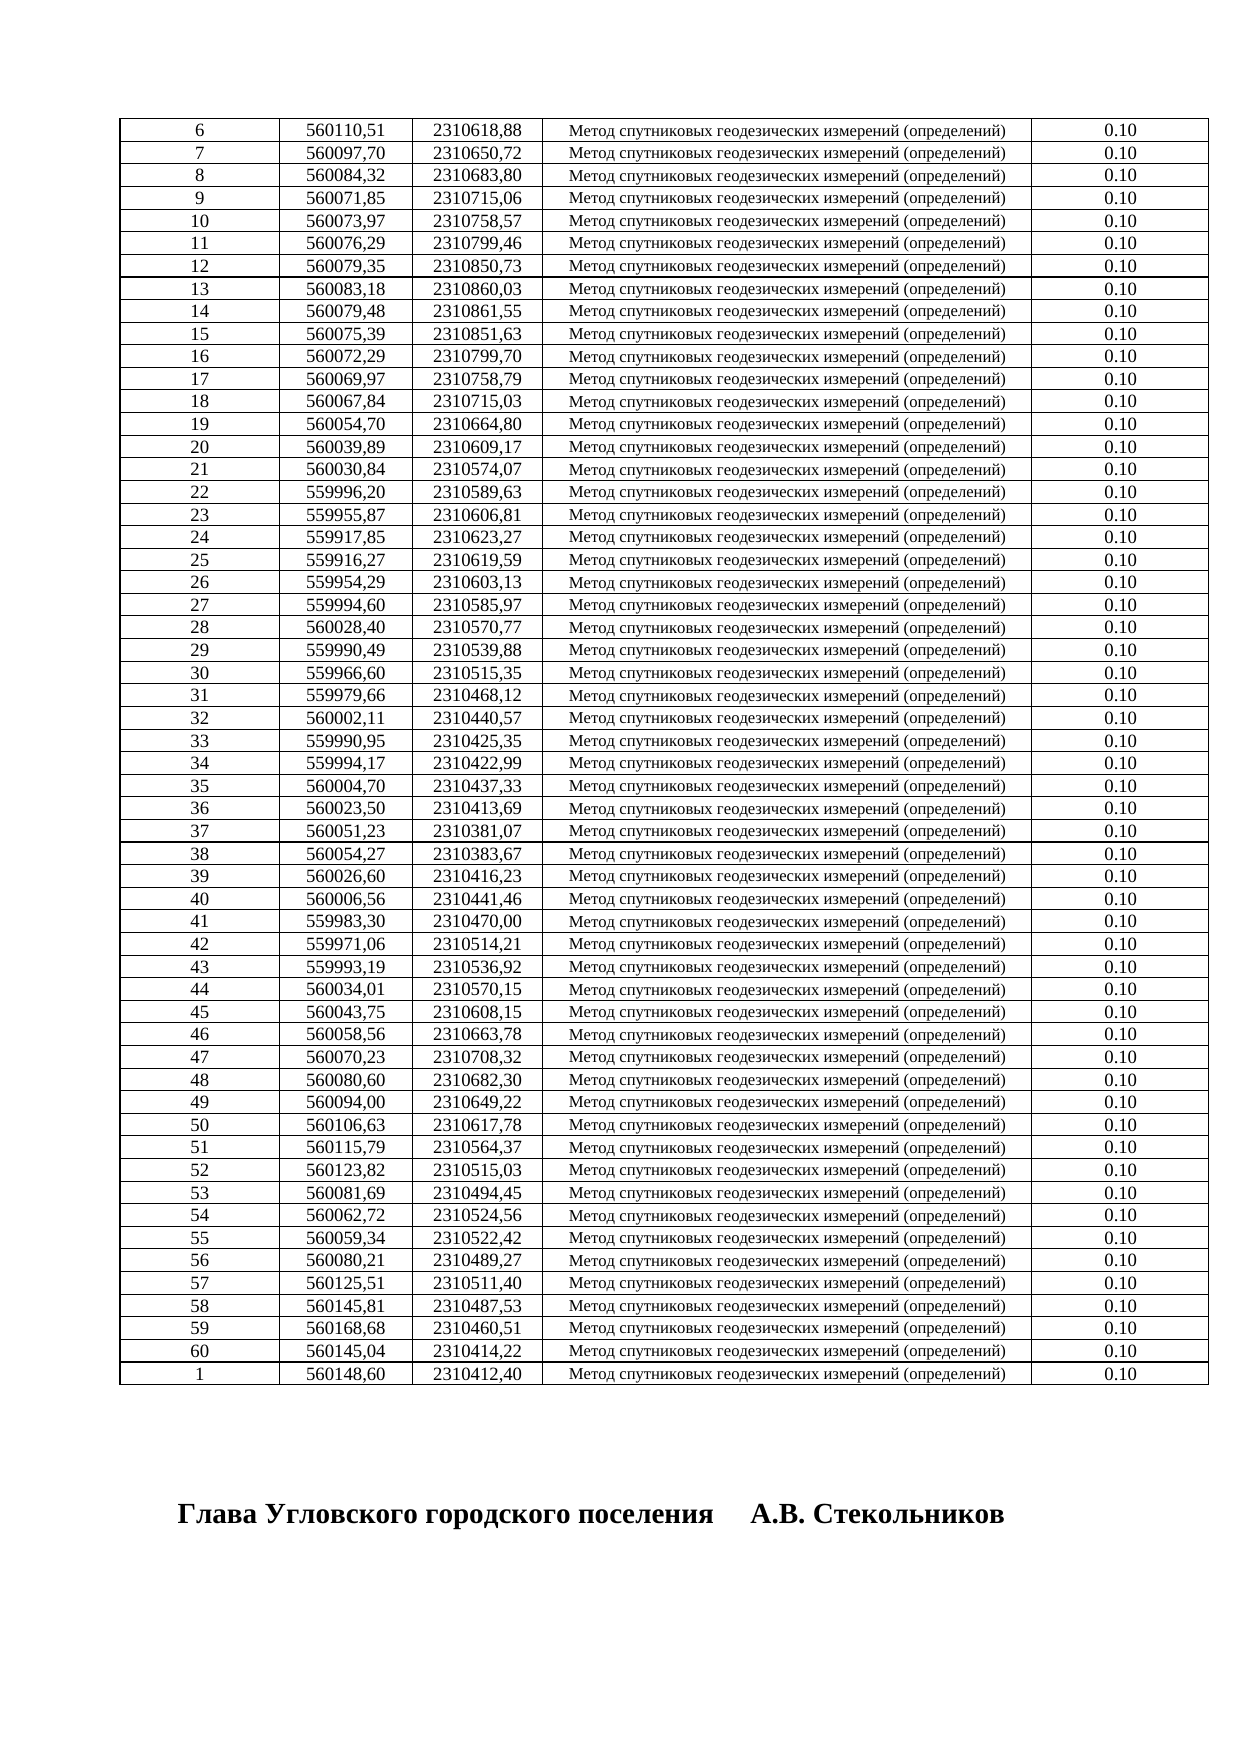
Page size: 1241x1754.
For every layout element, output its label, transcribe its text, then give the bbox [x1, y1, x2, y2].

table_cell 54 [121, 1204, 279, 1226]
table_cell 560076,29 [280, 232, 412, 254]
table_cell 21 [121, 458, 279, 480]
table_cell 2310470,00 [413, 910, 542, 932]
table_cell 46 [121, 1023, 279, 1045]
table_cell 560069,97 [280, 368, 412, 389]
table_cell 0.10 [1032, 820, 1208, 841]
table_cell 2310715,06 [413, 187, 542, 208]
table_cell 0.10 [1032, 255, 1208, 276]
table_cell 560051,23 [280, 820, 412, 841]
table_cell 2310585,97 [413, 594, 542, 615]
table_cell 0.10 [1032, 571, 1208, 593]
table_cell 40 [121, 888, 279, 909]
table_cell 0.10 [1032, 707, 1208, 728]
table_cell 559990,49 [280, 639, 412, 661]
table_cell 2310574,07 [413, 458, 542, 480]
table_cell 2310515,03 [413, 1159, 542, 1181]
table_cell Метод спутниковых геодезических измерений (определений) [543, 1363, 1031, 1384]
table_cell 0.10 [1032, 616, 1208, 638]
table_cell 38 [121, 843, 279, 864]
table_cell Метод спутниковых геодезических измерений (определений) [543, 1091, 1031, 1113]
table_cell 2310663,78 [413, 1023, 542, 1045]
table_cell 0.10 [1032, 1340, 1208, 1361]
table_cell 0.10 [1032, 526, 1208, 548]
table_cell 59 [121, 1317, 279, 1339]
table_cell 53 [121, 1182, 279, 1203]
table_cell Метод спутниковых геодезических измерений (определений) [543, 1272, 1031, 1293]
table_cell 2310683,80 [413, 164, 542, 186]
table_cell 47 [121, 1046, 279, 1067]
table_cell 2310413,69 [413, 797, 542, 819]
table_cell 2310861,55 [413, 300, 542, 322]
table_cell 560034,01 [280, 978, 412, 1000]
table_cell 2310682,30 [413, 1069, 542, 1090]
table_cell Метод спутниковых геодезических измерений (определений) [543, 1159, 1031, 1181]
table_cell 0.10 [1032, 1317, 1208, 1339]
table_cell 559983,30 [280, 910, 412, 932]
table_cell 2310412,40 [413, 1363, 542, 1384]
table_cell 2310570,77 [413, 616, 542, 638]
table_cell 0.10 [1032, 1114, 1208, 1135]
table_cell 560028,40 [280, 616, 412, 638]
table_cell Метод спутниковых геодезических измерений (определений) [543, 730, 1031, 751]
table_cell 12 [121, 255, 279, 276]
table_cell 0.10 [1032, 300, 1208, 322]
table_cell 50 [121, 1114, 279, 1135]
table_cell 559990,95 [280, 730, 412, 751]
table_cell 45 [121, 1001, 279, 1022]
table_cell 560006,56 [280, 888, 412, 909]
table_cell 559954,29 [280, 571, 412, 593]
table_cell 560054,70 [280, 413, 412, 434]
table_cell 10 [121, 210, 279, 231]
table_cell 0.10 [1032, 390, 1208, 412]
table_cell Метод спутниковых геодезических измерений (определений) [543, 413, 1031, 434]
table_cell 2310564,37 [413, 1136, 542, 1158]
table_cell 0.10 [1032, 933, 1208, 954]
table_cell 2310511,40 [413, 1272, 542, 1293]
table_cell 0.10 [1032, 775, 1208, 796]
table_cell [543, 142, 1031, 163]
table_cell Метод спутниковых геодезических измерений (определений) [543, 1340, 1031, 1361]
table_cell 0.10 [1032, 1227, 1208, 1248]
table_cell Метод спутниковых геодезических измерений (определений) [543, 662, 1031, 683]
table_cell 25 [121, 549, 279, 570]
table_cell Метод спутниковых геодезических измерений (определений) [543, 1204, 1031, 1226]
table_cell 560071,85 [280, 187, 412, 208]
table_cell 0.10 [1032, 752, 1208, 774]
table_cell 0.10 [1032, 1136, 1208, 1158]
table_cell 2310422,99 [413, 752, 542, 774]
table_cell 560030,84 [280, 458, 412, 480]
table_cell 2310381,07 [413, 820, 542, 841]
table_cell 17 [121, 368, 279, 389]
table_cell 0.10 [1032, 1295, 1208, 1316]
table_cell 2310414,22 [413, 1340, 542, 1361]
table_cell 36 [121, 797, 279, 819]
table_cell 0.10 [1032, 278, 1208, 299]
table_cell 60 [121, 1340, 279, 1361]
table_cell 23 [121, 504, 279, 525]
table_cell Метод спутниковых геодезических измерений (определений) [543, 775, 1031, 796]
table_cell Метод спутниковых геодезических измерений (определений) [543, 164, 1031, 186]
table_cell 560148,60 [280, 1363, 412, 1384]
table_cell Метод спутниковых геодезических измерений (определений) [543, 210, 1031, 231]
table_cell Метод спутниковых геодезических измерений (определений) [543, 752, 1031, 774]
table_cell 2310524,56 [413, 1204, 542, 1226]
table_cell 2310664,80 [413, 413, 542, 434]
table_cell 2310437,33 [413, 775, 542, 796]
table_cell Метод спутниковых геодезических измерений (определений) [543, 571, 1031, 593]
table_cell Метод спутниковых геодезических измерений (определений) [543, 1227, 1031, 1248]
table_cell Метод спутниковых геодезических измерений (определений) [543, 910, 1031, 932]
table_cell 560110,51 [280, 119, 412, 141]
table_cell 0.10 [1032, 1159, 1208, 1181]
table_cell 0.10 [1032, 1001, 1208, 1022]
table_cell 2310603,13 [413, 571, 542, 593]
table_cell 14 [121, 300, 279, 322]
table_cell 56 [121, 1249, 279, 1271]
table_cell Метод спутниковых геодезических измерений (определений) [543, 956, 1031, 977]
table_cell 15 [121, 323, 279, 344]
table_cell 2310416,23 [413, 865, 542, 887]
table_cell 559979,66 [280, 684, 412, 706]
table_cell Метод спутниковых геодезических измерений (определений) [543, 300, 1031, 322]
table_cell 0.10 [1032, 1091, 1208, 1113]
table_cell 11 [121, 232, 279, 254]
table_cell Метод спутниковых геодезических измерений (определений) [543, 820, 1031, 841]
table_cell Метод спутниковых геодезических измерений (определений) [543, 639, 1031, 661]
table_cell 2310440,57 [413, 707, 542, 728]
table_cell 560004,70 [280, 775, 412, 796]
table_cell 0.10 [1032, 504, 1208, 525]
table_cell 43 [121, 956, 279, 977]
table_cell 26 [121, 571, 279, 593]
table_cell 2310618,88 [413, 119, 542, 141]
table_cell 560002,11 [280, 707, 412, 728]
table_cell 2310799,70 [413, 345, 542, 367]
table_cell 560058,56 [280, 1023, 412, 1045]
table_cell 559994,17 [280, 752, 412, 774]
table_cell 560097,70 [280, 142, 412, 163]
table_cell 2310539,88 [413, 639, 542, 661]
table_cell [543, 119, 1031, 141]
table_cell 560073,97 [280, 210, 412, 231]
table_cell 2310649,22 [413, 1091, 542, 1113]
table_cell 0.10 [1032, 797, 1208, 819]
table_cell 2310619,59 [413, 549, 542, 570]
table_cell 32 [121, 707, 279, 728]
table_cell 559994,60 [280, 594, 412, 615]
table_cell Метод спутниковых геодезических измерений (определений) [543, 368, 1031, 389]
table_cell Метод спутниковых геодезических измерений (определений) [543, 797, 1031, 819]
table_cell 2310623,27 [413, 526, 542, 548]
table_cell 2310606,81 [413, 504, 542, 525]
table_cell 560145,81 [280, 1295, 412, 1316]
table_cell 24 [121, 526, 279, 548]
table_cell Метод спутниковых геодезических измерений (определений) [543, 594, 1031, 615]
table_cell 33 [121, 730, 279, 751]
table_cell 2310494,45 [413, 1182, 542, 1203]
table_cell Метод спутниковых геодезических измерений (определений) [543, 255, 1031, 276]
table_cell Метод спутниковых геодезических измерений (определений) [543, 1317, 1031, 1339]
table_cell 0.10 [1032, 323, 1208, 344]
table_cell 0.10 [1032, 481, 1208, 502]
table_cell Метод спутниковых геодезических измерений (определений) [543, 1069, 1031, 1090]
table_cell 30 [121, 662, 279, 683]
table_cell 13 [121, 278, 279, 299]
table_cell 560123,82 [280, 1159, 412, 1181]
table_cell Метод спутниковых геодезических измерений (определений) [543, 278, 1031, 299]
table_cell 28 [121, 616, 279, 638]
table_cell 2310522,42 [413, 1227, 542, 1248]
table_cell Метод спутниковых геодезических измерений (определений) [543, 707, 1031, 728]
table_cell 0.10 [1032, 910, 1208, 932]
table_cell 2310758,57 [413, 210, 542, 231]
table_cell 0.10 [1032, 345, 1208, 367]
table_cell 2310425,35 [413, 730, 542, 751]
table_cell 20 [121, 436, 279, 457]
table_cell 560067,84 [280, 390, 412, 412]
table_cell 44 [121, 978, 279, 1000]
table_cell 27 [121, 594, 279, 615]
table_cell 31 [121, 684, 279, 706]
table_cell 8 [121, 164, 279, 186]
table_cell 0.10 [1032, 1182, 1208, 1203]
table_cell 2310515,35 [413, 662, 542, 683]
table_cell 560075,39 [280, 323, 412, 344]
table_cell 51 [121, 1136, 279, 1158]
table_cell Метод спутниковых геодезических измерений (определений) [543, 187, 1031, 208]
table_cell 560081,69 [280, 1182, 412, 1203]
table_cell 0.10 [1032, 187, 1208, 208]
table_cell 0.10 [1032, 210, 1208, 231]
table_cell Метод спутниковых геодезических измерений (определений) [543, 1136, 1031, 1158]
table_cell 560023,50 [280, 797, 412, 819]
table_cell 0.10 [1032, 413, 1208, 434]
table_cell 2310536,92 [413, 956, 542, 977]
table_cell 559916,27 [280, 549, 412, 570]
table_cell 560106,63 [280, 1114, 412, 1135]
table_cell 2310460,51 [413, 1317, 542, 1339]
table_cell 560125,51 [280, 1272, 412, 1293]
table_cell 2310570,15 [413, 978, 542, 1000]
table_cell 2310441,46 [413, 888, 542, 909]
table_cell 29 [121, 639, 279, 661]
table_cell 560145,04 [280, 1340, 412, 1361]
table_cell Метод спутниковых геодезических измерений (определений) [543, 436, 1031, 457]
table_cell 2310383,67 [413, 843, 542, 864]
table_cell 0.10 [1032, 1046, 1208, 1067]
table_cell 2310850,73 [413, 255, 542, 276]
table_cell 2310609,17 [413, 436, 542, 457]
table_cell 2310617,78 [413, 1114, 542, 1135]
table_cell Метод спутниковых геодезических измерений (определений) [543, 232, 1031, 254]
table_cell 0.10 [1032, 368, 1208, 389]
table_cell 2310514,21 [413, 933, 542, 954]
table_cell 560059,34 [280, 1227, 412, 1248]
table_cell 7 [121, 142, 279, 163]
table_cell 37 [121, 820, 279, 841]
table_cell 0.10 [1032, 1023, 1208, 1045]
table_cell 2310715,03 [413, 390, 542, 412]
table_cell 0.10 [1032, 1272, 1208, 1293]
table_cell 22 [121, 481, 279, 502]
table_cell 0.10 [1032, 594, 1208, 615]
table_cell Метод спутниковых геодезических измерений (определений) [543, 1182, 1031, 1203]
table_cell Метод спутниковых геодезических измерений (определений) [543, 684, 1031, 706]
table_cell 559996,20 [280, 481, 412, 502]
table_cell 41 [121, 910, 279, 932]
table_cell 560083,18 [280, 278, 412, 299]
table_cell Метод спутниковых геодезических измерений (определений) [543, 1023, 1031, 1045]
table_cell Метод спутниковых геодезических измерений (определений) [543, 888, 1031, 909]
table_cell 2310851,63 [413, 323, 542, 344]
table_cell 560039,89 [280, 436, 412, 457]
table_cell 0.10 [1032, 1069, 1208, 1090]
table_cell Метод спутниковых геодезических измерений (определений) [543, 616, 1031, 638]
table_cell 560026,60 [280, 865, 412, 887]
table_cell 560168,68 [280, 1317, 412, 1339]
table_cell Метод спутниковых геодезических измерений (определений) [543, 1001, 1031, 1022]
table_cell 560043,75 [280, 1001, 412, 1022]
table_cell Метод спутниковых геодезических измерений (определений) [543, 390, 1031, 412]
table_cell 0.10 [1032, 662, 1208, 683]
table_cell 0.10 [1032, 843, 1208, 864]
table_cell 559955,87 [280, 504, 412, 525]
table_cell 559993,19 [280, 956, 412, 977]
table_cell 2310487,53 [413, 1295, 542, 1316]
table_cell 560079,48 [280, 300, 412, 322]
table_cell 559917,85 [280, 526, 412, 548]
table_cell 560070,23 [280, 1046, 412, 1067]
table_cell 55 [121, 1227, 279, 1248]
table_cell 560080,60 [280, 1069, 412, 1090]
table_cell 35 [121, 775, 279, 796]
table_cell 559971,06 [280, 933, 412, 954]
table_cell 559966,60 [280, 662, 412, 683]
table_cell 34 [121, 752, 279, 774]
table_cell Метод спутниковых геодезических измерений (определений) [543, 1046, 1031, 1067]
table_cell 0.10 [1032, 232, 1208, 254]
table_cell 560054,27 [280, 843, 412, 864]
table_cell 2310860,03 [413, 278, 542, 299]
table_cell 560115,79 [280, 1136, 412, 1158]
text Глава Угловского городского поселения А.В. Стекольников [177, 1493, 1152, 1531]
table_cell 560094,00 [280, 1091, 412, 1113]
table_cell 18 [121, 390, 279, 412]
table_cell 560072,29 [280, 345, 412, 367]
table_cell 2310708,32 [413, 1046, 542, 1067]
table_cell 6 [121, 119, 279, 141]
table_cell 58 [121, 1295, 279, 1316]
table_cell 48 [121, 1069, 279, 1090]
table_cell 39 [121, 865, 279, 887]
table_cell 0.10 [1032, 142, 1208, 163]
table_cell Метод спутниковых геодезических измерений (определений) [543, 1114, 1031, 1135]
table_cell 0.10 [1032, 639, 1208, 661]
table_cell 1 [121, 1363, 279, 1384]
table_cell Метод спутниковых геодезических измерений (определений) [543, 1249, 1031, 1271]
table_cell 0.10 [1032, 1363, 1208, 1384]
table_cell 42 [121, 933, 279, 954]
table_cell 560080,21 [280, 1249, 412, 1271]
table_cell 9 [121, 187, 279, 208]
table_cell 2310589,63 [413, 481, 542, 502]
table_cell Метод спутниковых геодезических измерений (определений) [543, 978, 1031, 1000]
table_cell Метод спутниковых геодезических измерений (определений) [543, 345, 1031, 367]
table_cell 560084,32 [280, 164, 412, 186]
table_cell 0.10 [1032, 436, 1208, 457]
table_cell Метод спутниковых геодезических измерений (определений) [543, 549, 1031, 570]
table_cell 0.10 [1032, 978, 1208, 1000]
table_cell Метод спутниковых геодезических измерений (определений) [543, 458, 1031, 480]
table_cell 560079,35 [280, 255, 412, 276]
table_cell 0.10 [1032, 1204, 1208, 1226]
table_cell Метод спутниковых геодезических измерений (определений) [543, 865, 1031, 887]
table_cell 2310650,72 [413, 142, 542, 163]
table_cell 0.10 [1032, 888, 1208, 909]
table_cell 52 [121, 1159, 279, 1181]
table_cell Метод спутниковых геодезических измерений (определений) [543, 843, 1031, 864]
table_cell 0.10 [1032, 730, 1208, 751]
table_cell 2310468,12 [413, 684, 542, 706]
table_cell 19 [121, 413, 279, 434]
table_cell Метод спутниковых геодезических измерений (определений) [543, 1295, 1031, 1316]
table_cell 49 [121, 1091, 279, 1113]
table_cell 16 [121, 345, 279, 367]
table_cell 0.10 [1032, 164, 1208, 186]
table_cell 0.10 [1032, 119, 1208, 141]
table_cell 0.10 [1032, 549, 1208, 570]
table_cell 0.10 [1032, 956, 1208, 977]
table_cell 0.10 [1032, 865, 1208, 887]
table_cell 2310489,27 [413, 1249, 542, 1271]
table_cell 2310758,79 [413, 368, 542, 389]
table_cell 0.10 [1032, 684, 1208, 706]
table_cell 2310799,46 [413, 232, 542, 254]
table_cell Метод спутниковых геодезических измерений (определений) [543, 323, 1031, 344]
table_cell 0.10 [1032, 458, 1208, 480]
table_cell Метод спутниковых геодезических измерений (определений) [543, 504, 1031, 525]
table_cell Метод спутниковых геодезических измерений (определений) [543, 526, 1031, 548]
table_cell Метод спутниковых геодезических измерений (определений) [543, 481, 1031, 502]
table_cell 560062,72 [280, 1204, 412, 1226]
table_cell 57 [121, 1272, 279, 1293]
table_cell Метод спутниковых геодезических измерений (определений) [543, 933, 1031, 954]
table_cell 0.10 [1032, 1249, 1208, 1271]
table_cell 2310608,15 [413, 1001, 542, 1022]
